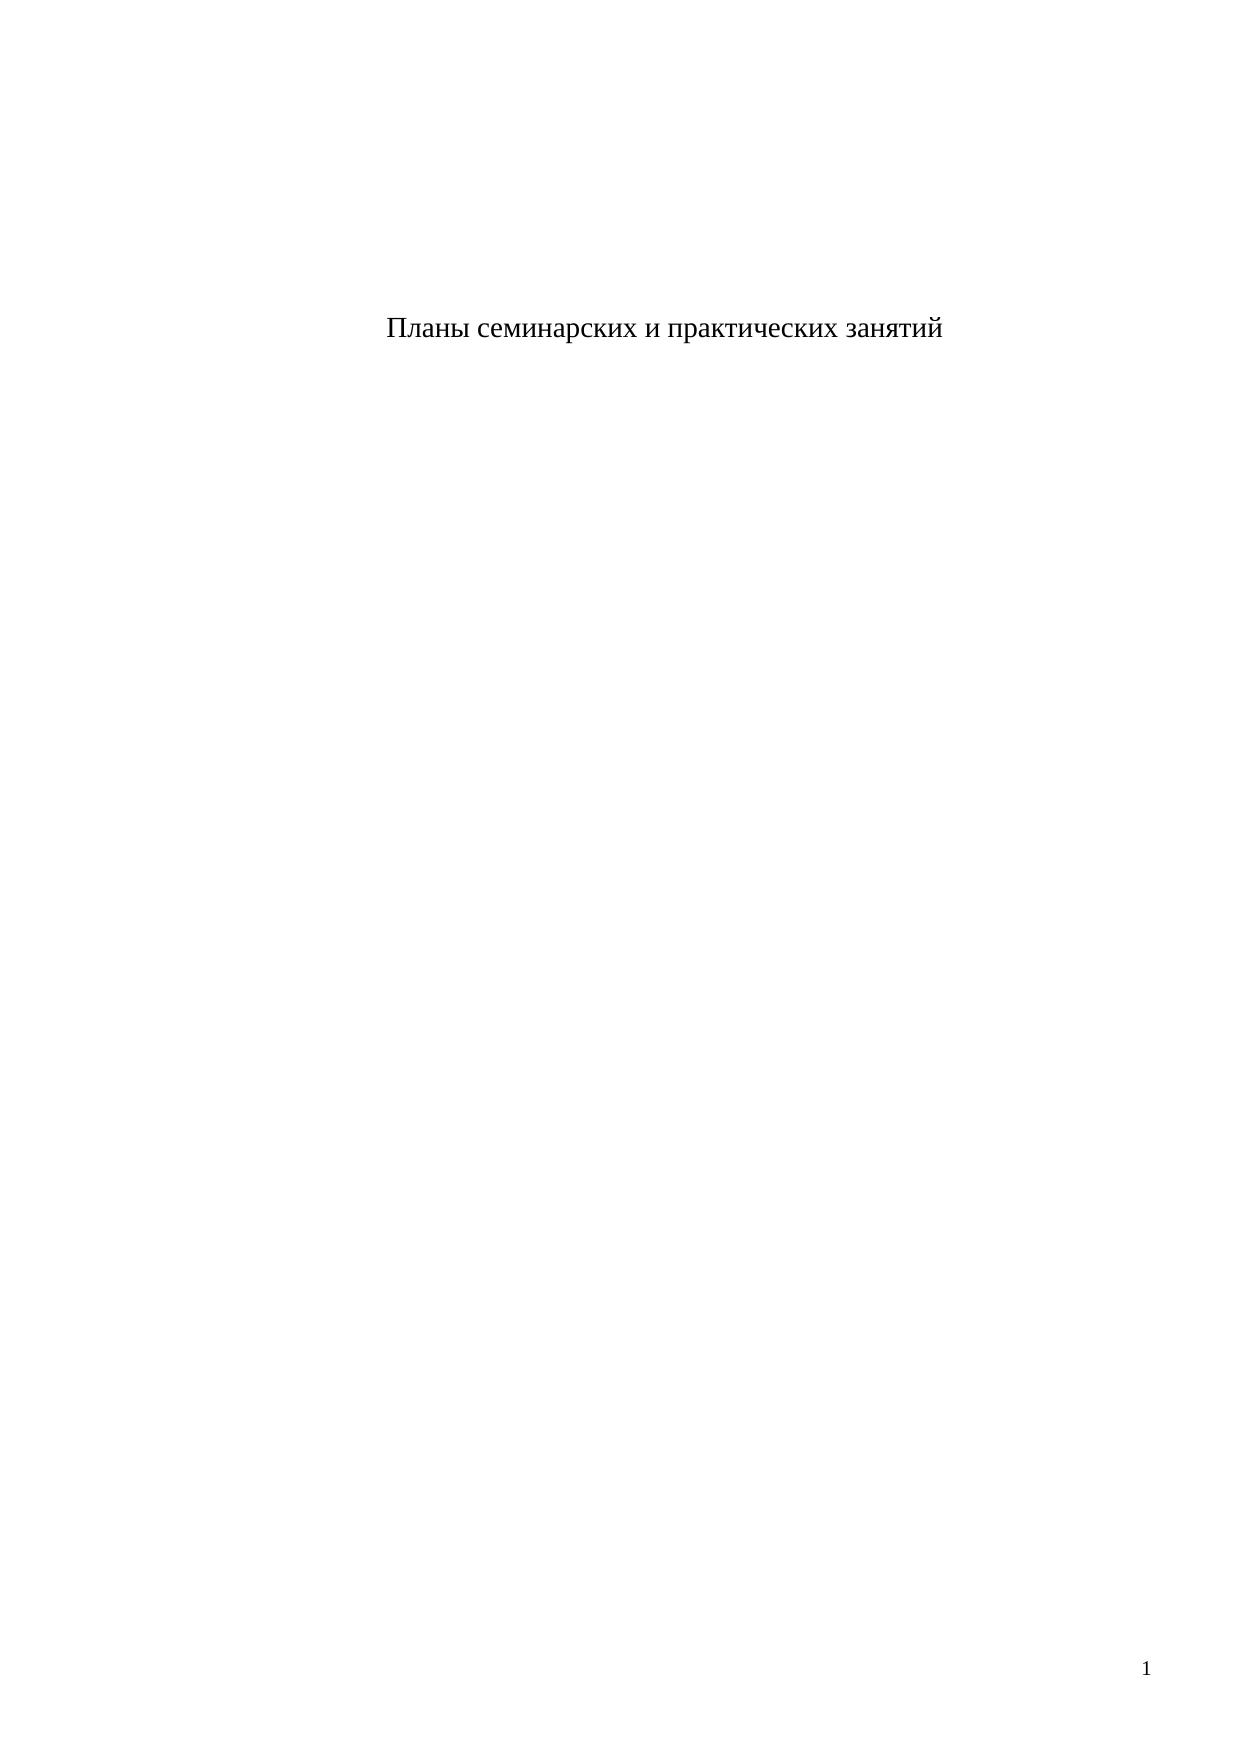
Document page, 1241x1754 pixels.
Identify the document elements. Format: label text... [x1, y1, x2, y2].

text Планы семинарских и практических занятий [177, 310, 1152, 343]
